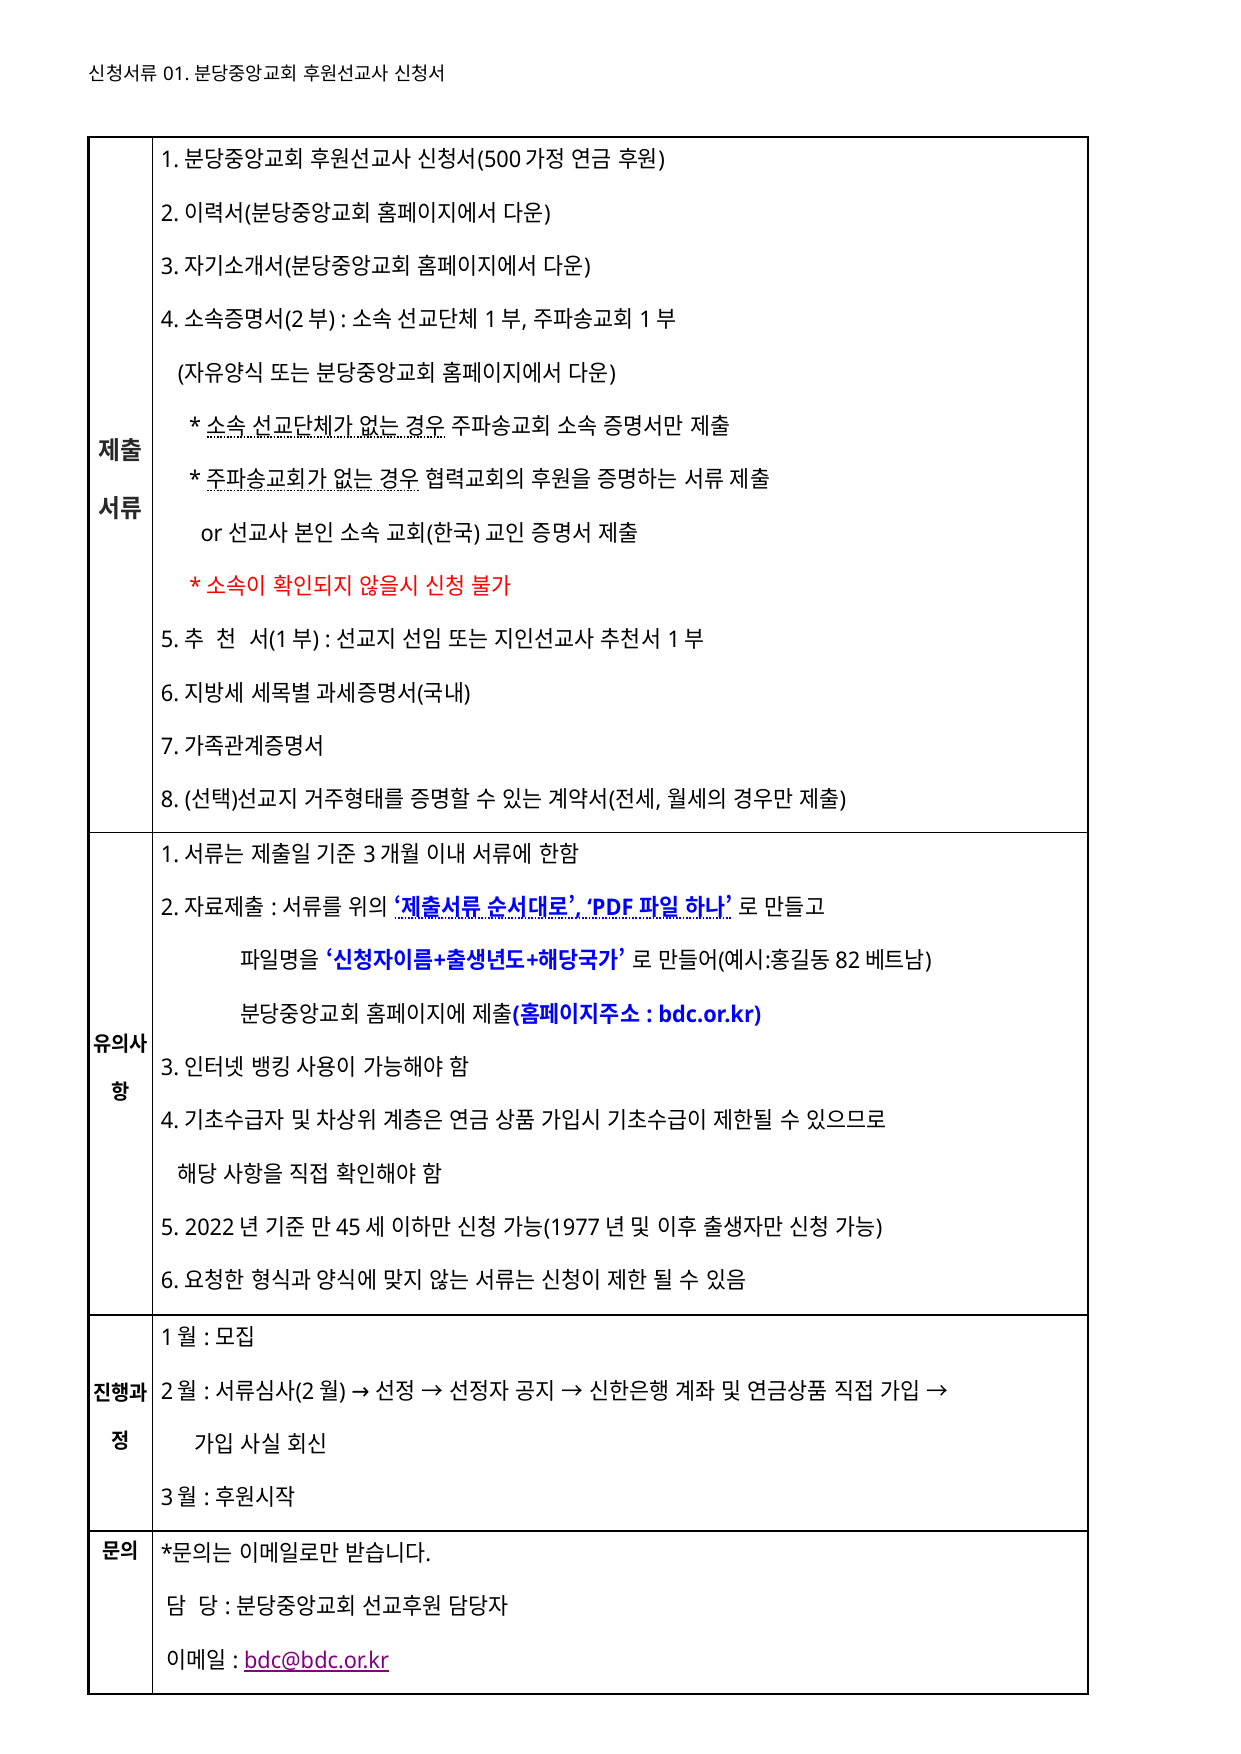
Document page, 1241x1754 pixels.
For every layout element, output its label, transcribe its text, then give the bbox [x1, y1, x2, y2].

table_cell 유의사항 [90, 833, 152, 1314]
table_cell 1. 분당중앙교회 후원선교사 신청서(500가정 연금 후원) 2. 이력서(분당중앙교회 홈페이지에서 다운) 3. 자기소개서(분당중앙교회 홈페이지에서 다운) 4. 소속증명서(2부) : 소속 선교단체 1부, 주파송교회 1부 (자유양식 또는 분당중앙교회 홈페이지에서 다운) * 소속 선교단체가 없는 경우 주파송교회 소속 증명서만 제출 * 주파송교회가 없는 경우 협력교회의 후원을 증명하는 서류 제출 or 선교사 본인 소속 교회(한국) 교인 증명서 제출 * 소속이 확인되지 않을시 신청 불가 5. 추 천 서(1부) : 선교지 선임 또는 지인선교사 추천서 1부 6. 지방세 세목별 과세증명서(국내) 7. 가족관계증명서 8. (선택)선교지 거주형태를 증명할 수 있는 계약서(전세, 월세의 경우만 제출) [153, 138, 1087, 832]
table_cell 진행과정 [90, 1316, 152, 1529]
table_cell 제출서류 [90, 138, 152, 832]
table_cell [153, 1532, 1087, 1693]
table_cell 문의 [90, 1532, 152, 1693]
table_cell 1. 서류는 제출일 기준 3개월 이내 서류에 한함 2. 자료제출 : 서류를 위의 ‘제출서류 순서대로’, ‘PDF 파일 하나’ 로 만들고 파일명을 ‘신청자이름+출생년도+해당국가’ 로 만들어(예시:홍길동82베트남) 분당중앙교회 홈페이지에 제출(홈페이지주소 : bdc.or.kr) 3. 인터넷 뱅킹 사용이 가능해야 함 4. 기초수급자 및 차상위 계층은 연금 상품 가입시 기초수급이 제한될 수 있으므로 해당 사항을 직접 확인해야 함 5. 2022년 기준 만45세 이하만 신청 가능(1977년 및 이후 출생자만 신청 가능) 6. 요청한 형식과 양식에 맞지 않는 서류는 신청이 제한 될 수 있음 [153, 833, 1087, 1314]
table_cell 1월 : 모집 2월 : 서류심사(2월) → 선정 → 선정자 공지 → 신한은행 계좌 및 연금상품 직접 가입 → 가입 사실 회신 3월 : 후원시작 [153, 1316, 1087, 1529]
